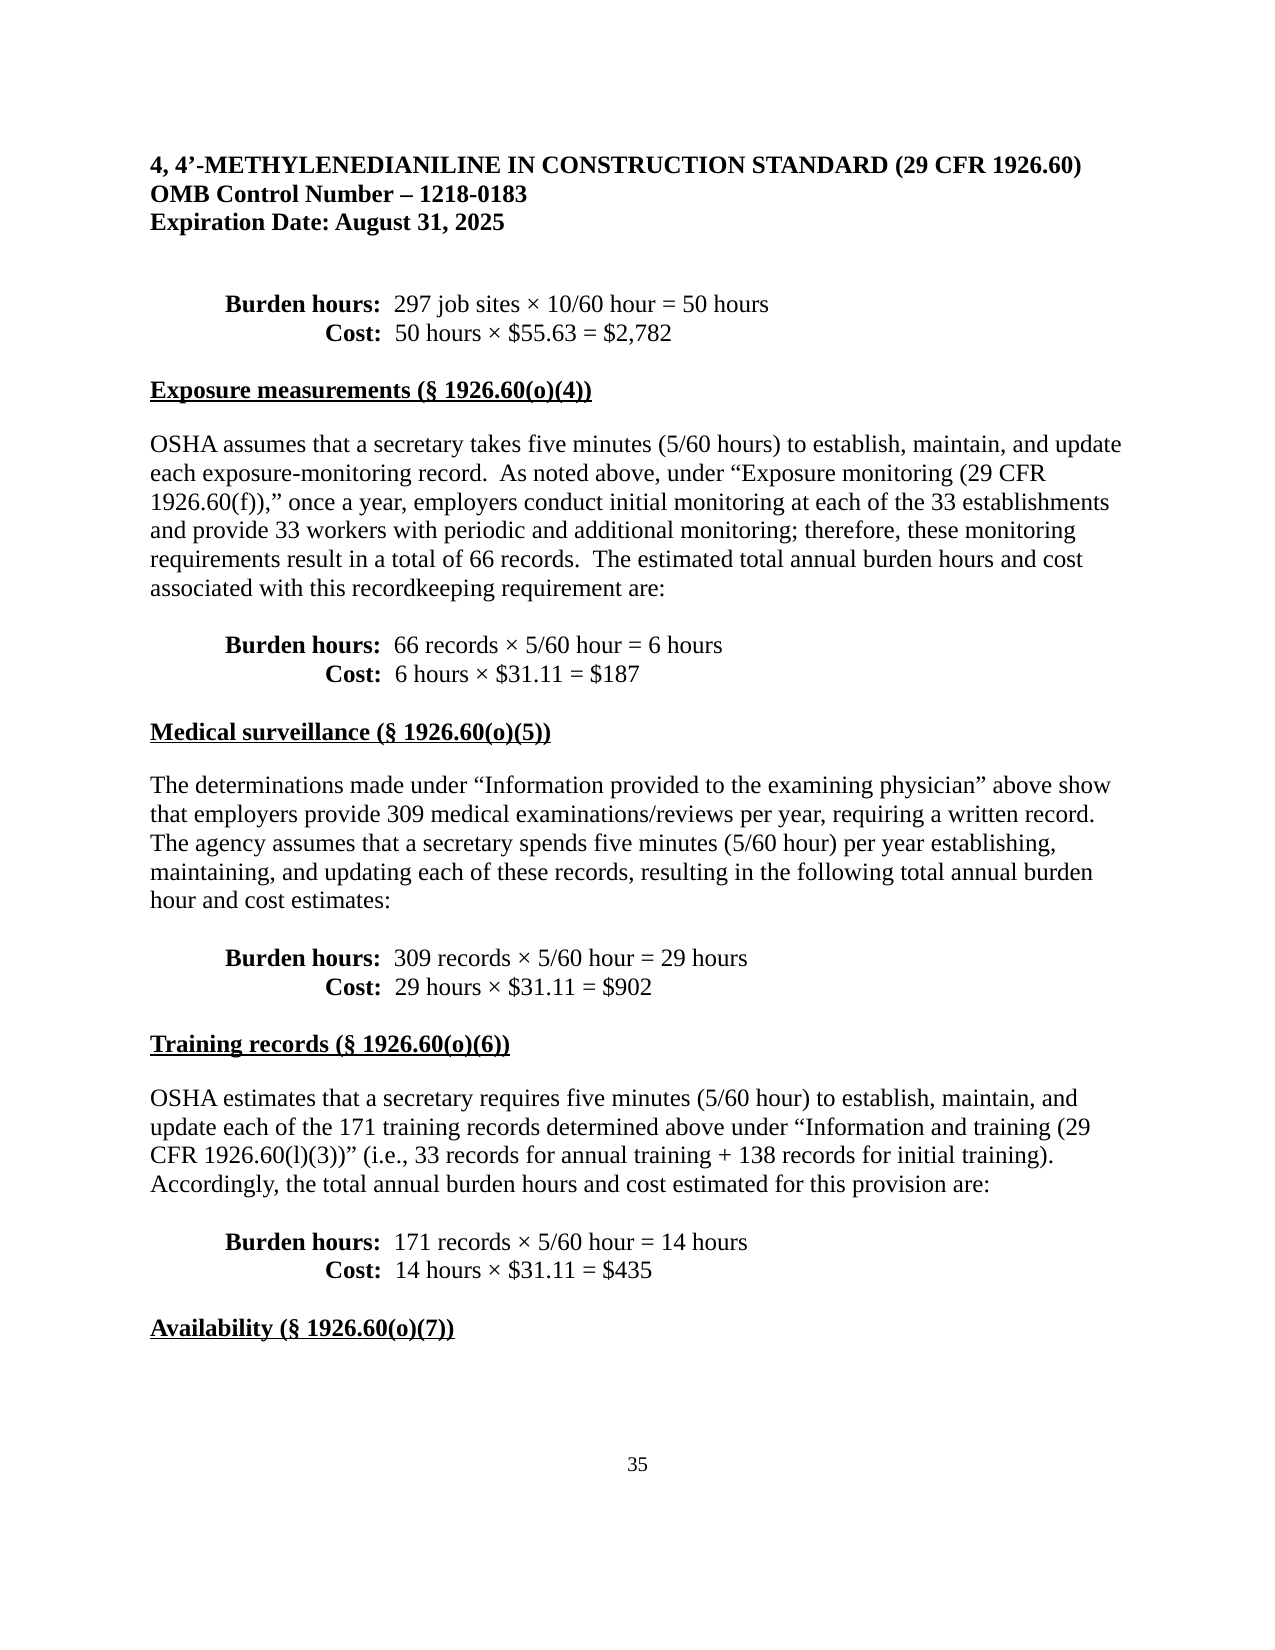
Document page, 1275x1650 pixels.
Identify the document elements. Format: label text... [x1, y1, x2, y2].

text Burden hours: 309 records × 5/60 hour = 29 hours [150, 943, 1125, 972]
text Burden hours: 171 records × 5/60 hour = 14 hours [150, 1227, 1125, 1256]
text Cost: 50 hours × $55.63 = $2,782 [150, 318, 1125, 347]
text Cost: 29 hours × $31.11 = $902 [150, 972, 1125, 1001]
text Cost: 6 hours × $31.11 = $187 [150, 659, 1125, 688]
text Exposure measurements (§ 1926.60(o)(4)) [150, 375, 1125, 404]
text The determinations made under “Information provided to the examining physician” above show that employers provide 309 medical examinations/reviews per year, requiring a written record. The agency assumes that a secretary spends five minutes (5/60 hour) per year establishing, maintaining, and updating each of these records, resulting in the following total annual burden hour and cost estimates: [150, 771, 1125, 914]
text Burden hours: 66 records × 5/60 hour = 6 hours [150, 630, 1125, 659]
text OSHA assumes that a secretary takes five minutes (5/60 hours) to establish, maintain, and update each exposure-monitoring record. As noted above, under “Exposure monitoring (29 CFR 1926.60(f)),” once a year, employers conduct initial monitoring at each of the 33 establishments and provide 33 workers with periodic and additional monitoring; therefore, these monitoring requirements result in a total of 66 records. The estimated total annual burden hours and cost associated with this recordkeeping requirement are: [150, 429, 1125, 602]
text Medical surveillance (§ 1926.60(o)(5)) [150, 717, 1125, 745]
text Burden hours: 297 job sites × 10/60 hour = 50 hours [150, 289, 1125, 318]
text OSHA estimates that a secretary requires five minutes (5/60 hour) to establish, maintain, and update each of the 171 training records determined above under “Information and training (29 CFR 1926.60(l)(3))” (i.e., 33 records for annual training + 138 records for initial training). Accordingly, the total annual burden hours and cost estimated for this provision are: [150, 1083, 1125, 1198]
text Availability (§ 1926.60(o)(7)) [150, 1313, 1125, 1342]
text Training records (§ 1926.60(o)(6)) [150, 1029, 1125, 1058]
text Cost: 14 hours × $31.11 = $435 [150, 1256, 1125, 1284]
